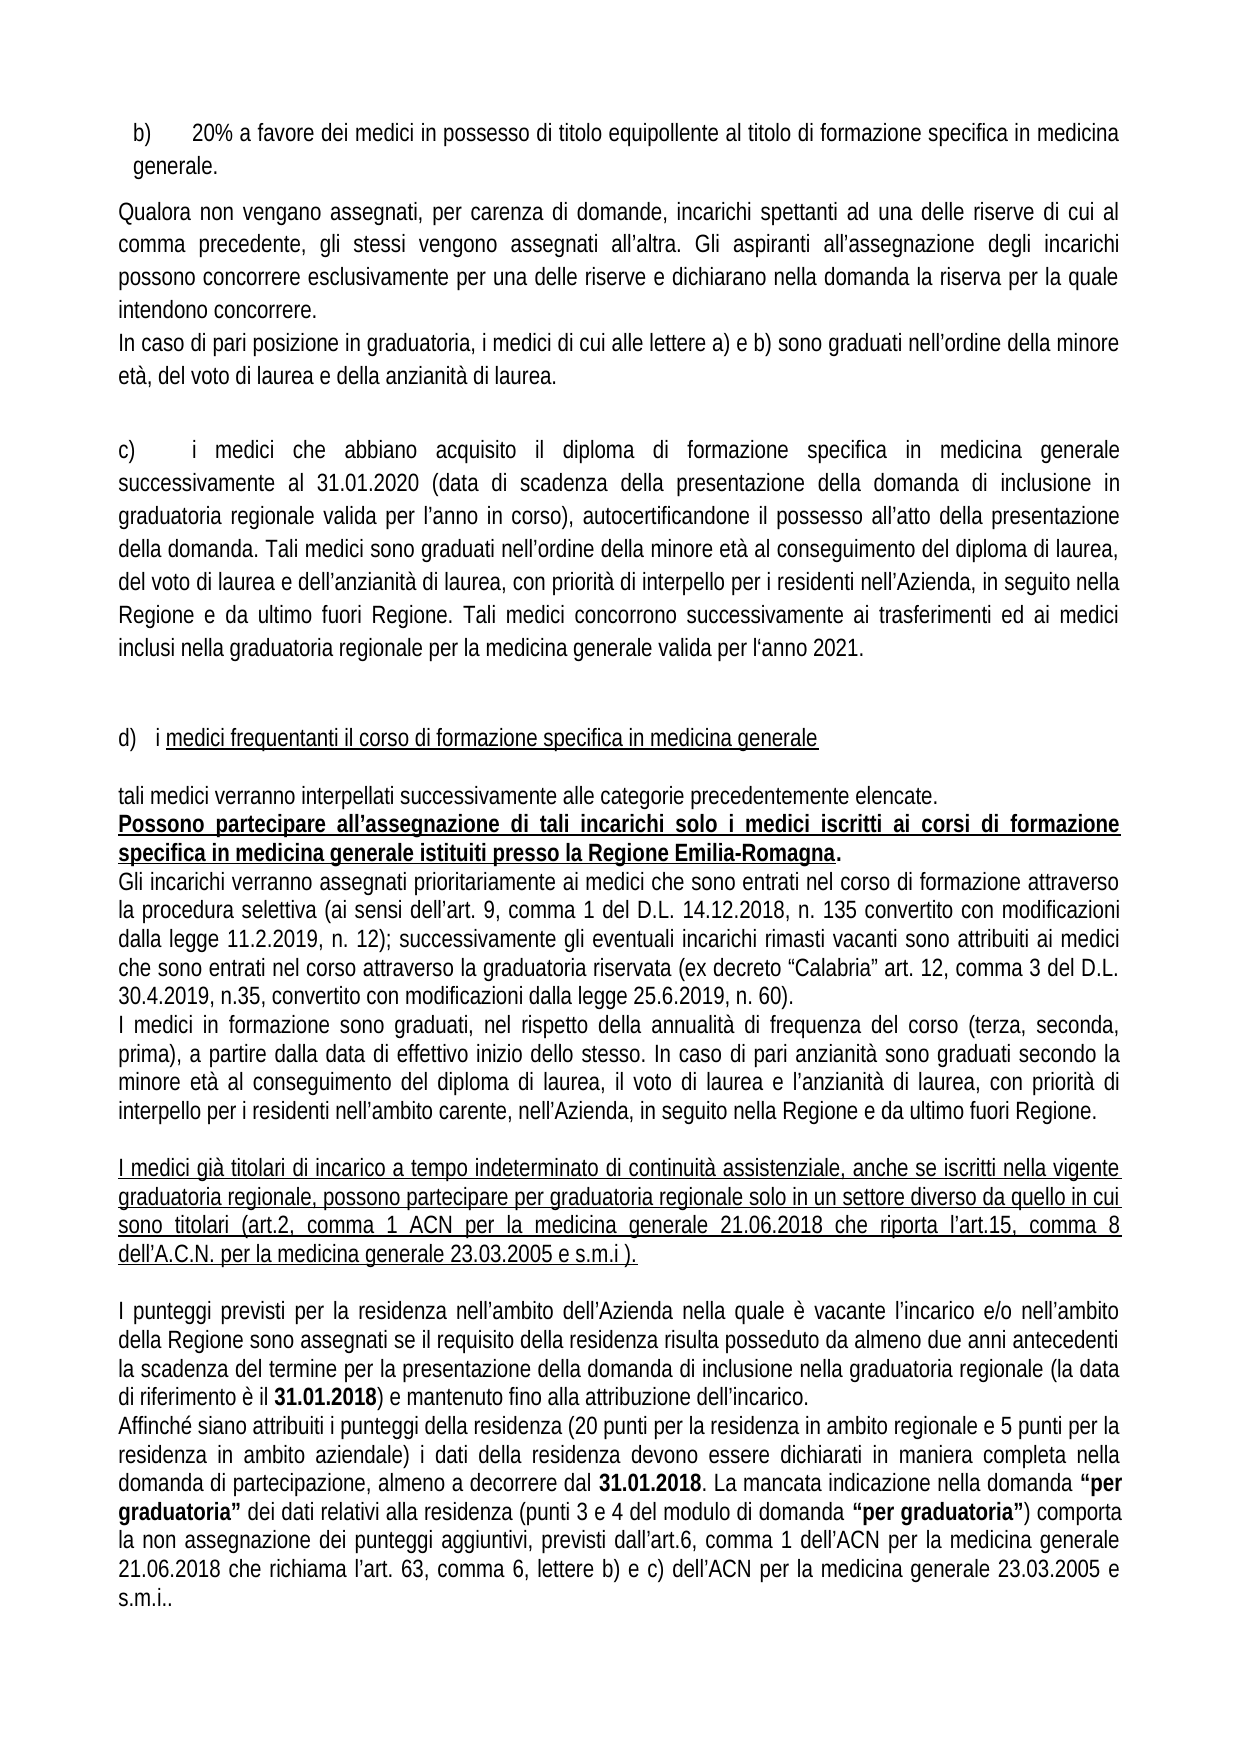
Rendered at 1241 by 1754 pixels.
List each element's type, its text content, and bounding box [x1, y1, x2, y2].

list Gli incarichi verranno assegnati prioritariamente ai medici che sono entrati nel corso di formazione attraverso la procedura selettiva (ai sensi dell’art. 9, comma 1 del D.L. 14.12.2018, n. 135 convertito con modificazioni dalla legge 11.2.2019, n. 12); successivamente gli eventuali incarichi rimasti vacanti sono attribuiti ai medici che sono entrati nel corso attraverso la graduatoria riservata (ex decreto “Calabria” art. 12, comma 3 del D.L. 30.4.2019, n.35, convertito con modificazioni dalla legge 25.6.2019, n. 60). [118, 867, 1122, 1010]
text I medici già titolari di incarico a tempo indeterminato di continuità assistenziale, anche se iscritti nella vigente graduatoria regionale, possono partecipare per graduatoria regionale solo in un settore diverso da quello in cui sono titolari (art.2, comma 1 ACN per la medicina generale 21.06.2018 che riporta l’art.15, comma 8 dell’A.C.N. per la medicina generale 23.03.2005 e s.m.i ). [118, 1153, 1122, 1178]
text I medici già titolari di incarico a tempo indeterminato di continuità assistenziale, anche se iscritti nella vigente graduatoria regionale, possono partecipare per graduatoria regionale solo in un settore diverso da quello in cui sono titolari (art.2, comma 1 ACN per la medicina generale 21.06.2018 che riporta l’art.15, comma 8 dell’A.C.N. per la medicina generale 23.03.2005 e s.m.i ). [118, 1237, 1122, 1268]
list Possono partecipare all’assegnazione di tali incarichi solo i medici iscritti ai corsi di formazione specifica in medicina generale istituiti presso la Regione Emilia-Romagna. [118, 809, 1122, 867]
list I medici in formazione sono graduati, nel rispetto della annualità di frequenza del corso (terza, seconda, prima), a partire dalla data di effettivo inizio dello stesso. In caso di pari anzianità sono graduati secondo la minore età al conseguimento del diploma di laurea, il voto di laurea e l’anzianità di laurea, con priorità di interpello per i residenti nell’ambito carente, nell’Azienda, in seguito nella Regione e da ultimo fuori Regione. [118, 1010, 1122, 1124]
list i medici che abbiano acquisito il diploma di formazione specifica in medicina generale successivamente al 31.01.2020 (data di scadenza della presentazione della domanda di inclusione in graduatoria regionale valida per l’anno in corso), autocertificandone il possesso all’atto della presentazione della domanda. Tali medici sono graduati nell’ordine della minore età al conseguimento del diploma di laurea, del voto di laurea e dell’anzianità di laurea, con priorità di interpello per i residenti nell’Azienda, in seguito nella Regione e da ultimo fuori Regione. Tali medici concorrono successivamente ai trasferimenti ed ai medici inclusi nella graduatoria regionale per la medicina generale valida per l‘anno 2021. [118, 435, 1122, 661]
list 20% a favore dei medici in possesso di titolo equipollente al titolo di formazione specifica in medicina generale. [133, 118, 1122, 180]
text I medici già titolari di incarico a tempo indeterminato di continuità assistenziale, anche se iscritti nella vigente graduatoria regionale, possono partecipare per graduatoria regionale solo in un settore diverso da quello in cui sono titolari (art.2, comma 1 ACN per la medicina generale 21.06.2018 che riporta l’art.15, comma 8 dell’A.C.N. per la medicina generale 23.03.2005 e s.m.i ). [118, 1179, 1122, 1207]
text Affinché siano attribuiti i punteggi della residenza (20 punti per la residenza in ambito regionale e 5 punti per la residenza in ambito aziendale) i dati della residenza devono essere dichiarati in maniera completa nella domanda di partecipazione, almeno a decorrere dal 31.01.2018. La mancata indicazione nella domanda “per graduatoria” dei dati relativi alla residenza (punti 3 e 4 del modulo di domanda “per graduatoria”) comporta la non assegnazione dei punteggi aggiuntivi, previsti dall’art.6, comma 1 dell’ACN per la medicina generale 21.06.2018 che richiama l’art. 63, comma 6, lettere b) e c) dell’ACN per la medicina generale 23.03.2005 e s.m.i.. [118, 1411, 1122, 1611]
list Qualora non vengano assegnati, per carenza di domande, incarichi spettanti ad una delle riserve di cui al comma precedente, gli stessi vengono assegnati all’altra. Gli aspiranti all’assegnazione degli incarichi possono concorrere esclusivamente per una delle riserve e dichiarano nella domanda la riserva per la quale intendono concorrere. [118, 196, 1122, 324]
text I punteggi previsti per la residenza nell’ambito dell’Azienda nella quale è vacante l’incarico e/o nell’ambito della Regione sono assegnati se il requisito della residenza risulta posseduto da almeno due anni antecedenti la scadenza del termine per la presentazione della domanda di inclusione nella graduatoria regionale (la data di riferimento è il 31.01.2018) e mantenuto fino alla attribuzione dell’incarico. [118, 1296, 1122, 1411]
list In caso di pari posizione in graduatoria, i medici di cui alle lettere a) e b) sono graduati nell’ordine della minore età, del voto di laurea e della anzianità di laurea. [118, 328, 1122, 390]
text tali medici verranno interpellati successivamente alle categorie precedentemente elencate. [118, 781, 1122, 809]
list i medici frequentanti il corso di formazione specifica in medicina generale [118, 723, 1122, 752]
text I medici già titolari di incarico a tempo indeterminato di continuità assistenziale, anche se iscritti nella vigente graduatoria regionale, possono partecipare per graduatoria regionale solo in un settore diverso da quello in cui sono titolari (art.2, comma 1 ACN per la medicina generale 21.06.2018 che riporta l’art.15, comma 8 dell’A.C.N. per la medicina generale 23.03.2005 e s.m.i ). [118, 1208, 1122, 1235]
